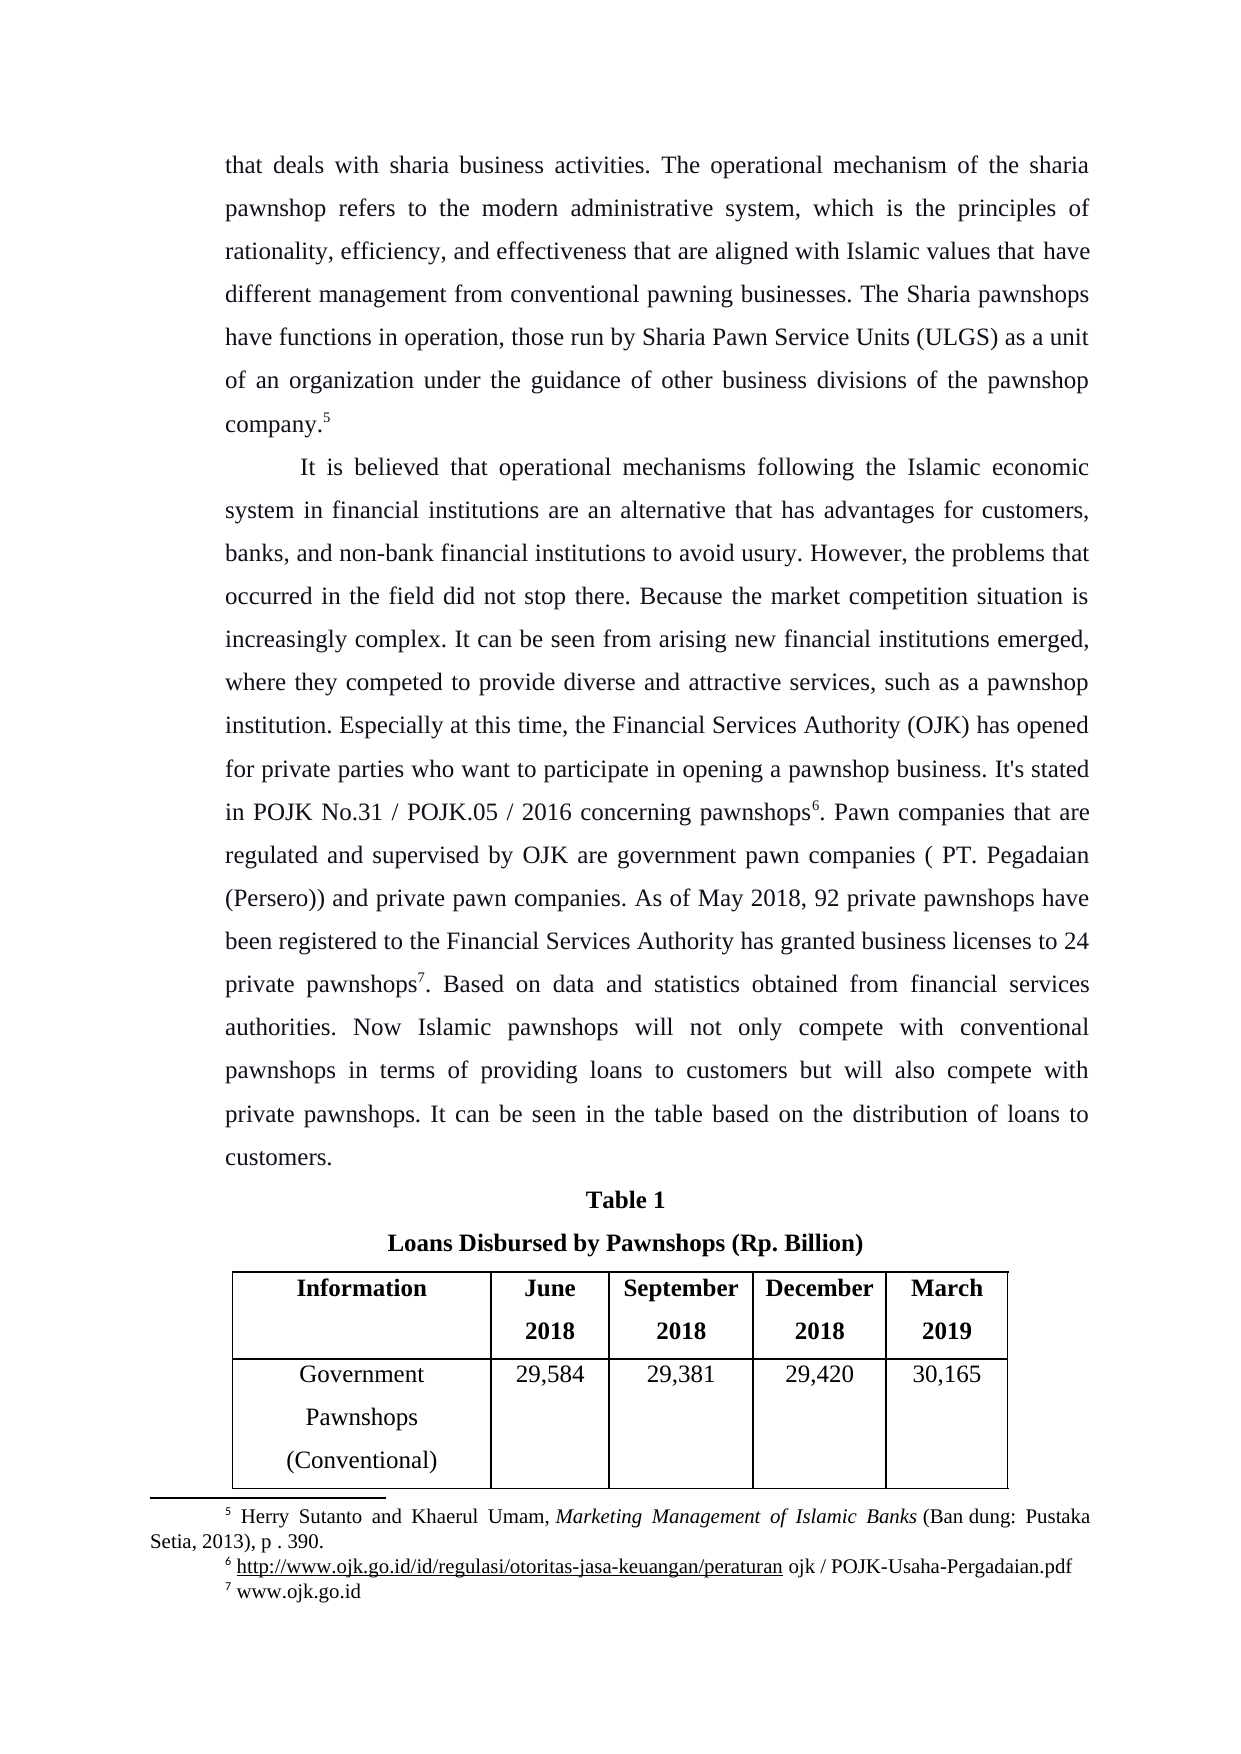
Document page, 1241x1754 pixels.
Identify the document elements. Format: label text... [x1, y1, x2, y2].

table_cell Government Pawnshops (Conventional) [233, 1360, 490, 1487]
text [225, 150, 1090, 437]
table_cell 29,584 [492, 1360, 608, 1487]
text Table 1 [161, 1185, 1090, 1214]
table_header December 2018 [754, 1273, 885, 1358]
text Loans Disbursed by Pawnshops (Rp. Billion) [161, 1228, 1090, 1257]
table_cell 30,165 [887, 1360, 1007, 1487]
table_header June 2018 [492, 1273, 608, 1358]
table_cell 29,420 [754, 1360, 885, 1487]
table_header March 2019 [887, 1273, 1007, 1358]
table_header Information [233, 1273, 490, 1358]
table_header September 2018 [610, 1273, 752, 1358]
text It is believed that operational mechanisms following the Islamic economic system in financial institutions are an alternative that has advantages for customers, banks, and non-bank financial institutions to avoid usury. However, the problems that occurred in the field did not stop there. Because the market competition situation is increasingly complex. It can be seen from arising new financial institutions emerged, where they competed to provide diverse and attractive services, such as a pawnshop institution. Especially at this time, the Financial Services Authority (OJK) has opened for private parties who want to participate in opening a pawnshop business. It's stated in POJK No.31 / POJK.05 / 2016 concerning pawnshops. Pawn companies that are regulated and supervised by OJK are government pawn companies ( PT. Pegadaian (Persero)) and private pawn companies. As of May 2018, 92 private pawnshops have been registered to the Financial Services Authority has granted business licenses to 24 private pawnshops. Based on data and statistics obtained from financial services authorities. Now Islamic pawnshops will not only compete with conventional pawnshops in terms of providing loans to customers but will also compete with private pawnshops. It can be seen in the table based on the distribution of loans to customers. [225, 452, 1090, 1171]
table_cell 29,381 [610, 1360, 752, 1487]
